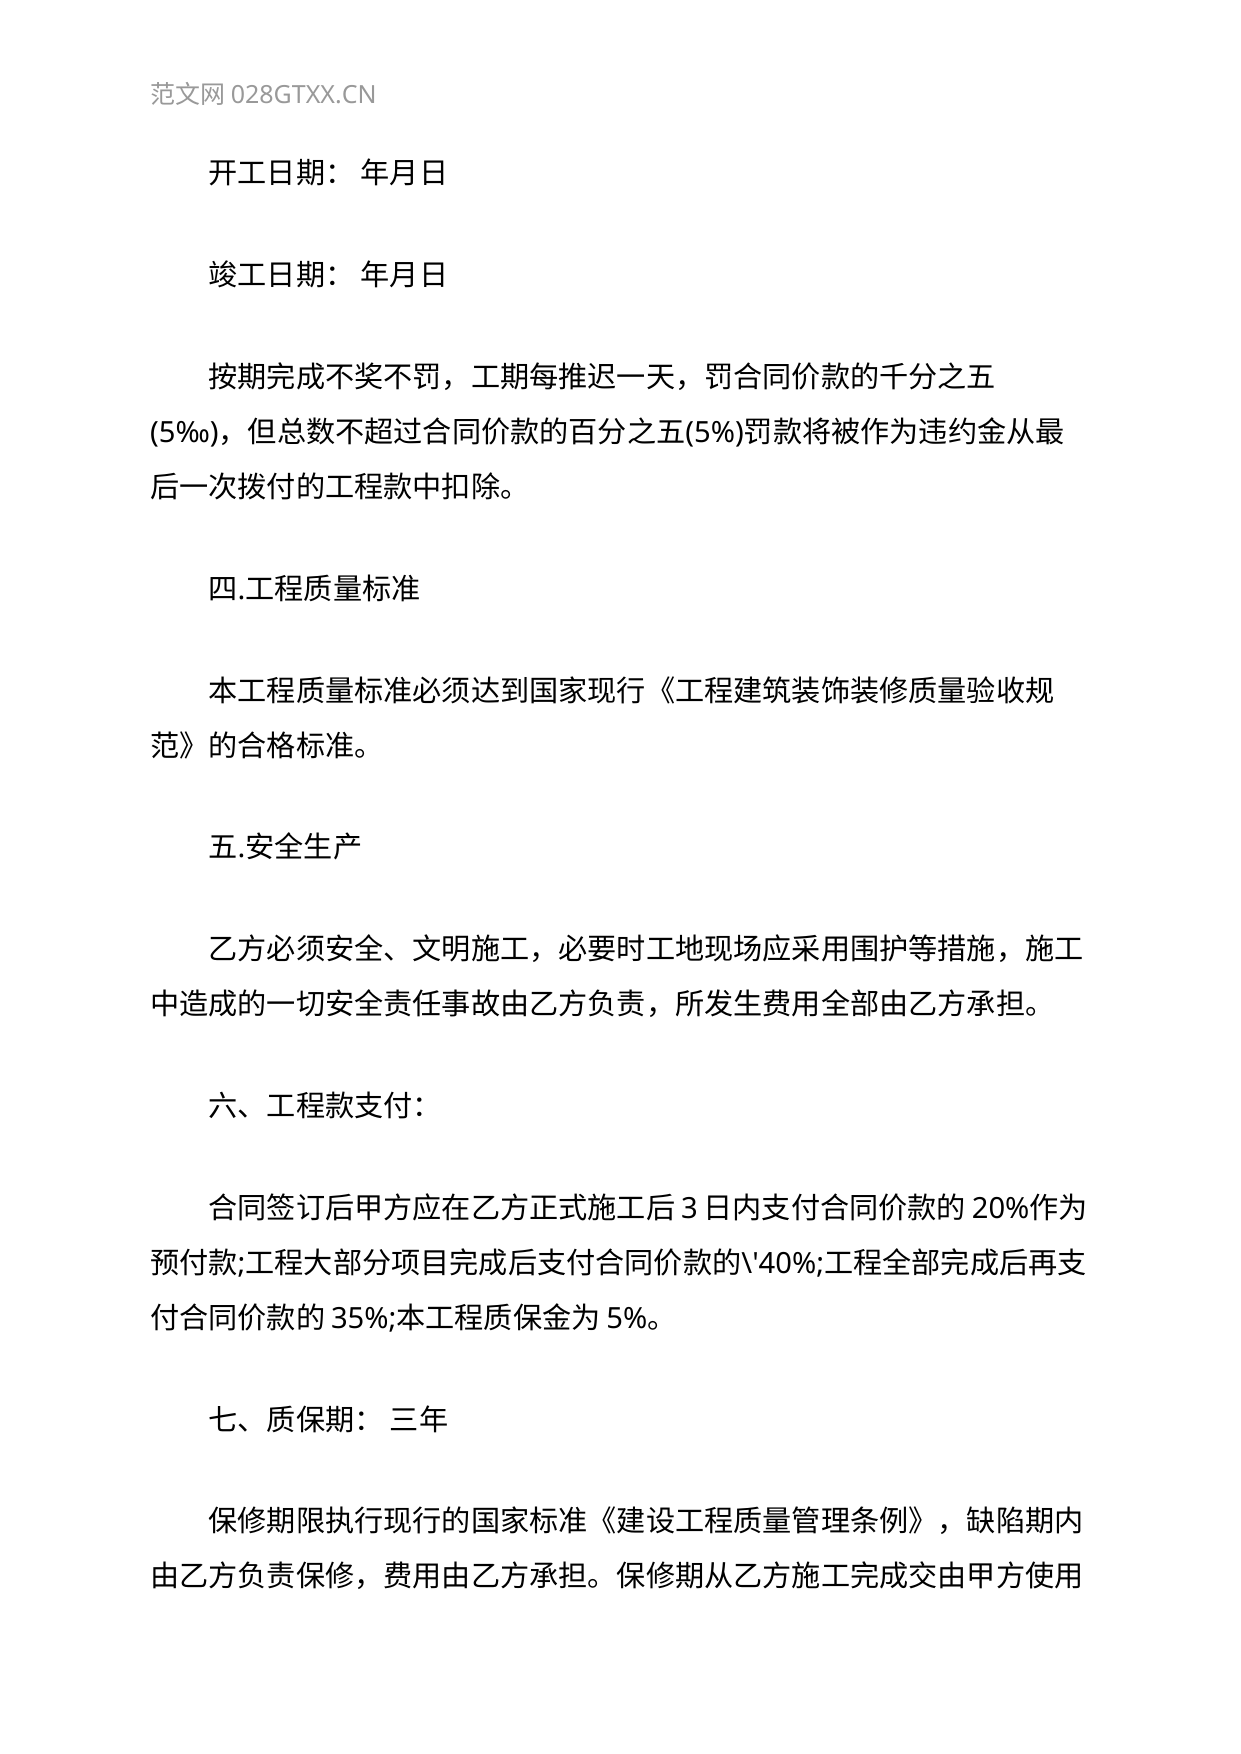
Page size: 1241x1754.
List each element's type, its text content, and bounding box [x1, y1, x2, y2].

text 本工程质量标准必须达到国家现行《工程建筑装饰装修质量验收规范》的合格标准。 [150, 667, 1090, 764]
text 四.工程质量标准 [150, 565, 1090, 608]
text 竣工日期： 年月日 [150, 252, 1090, 294]
text 六、工程款支付： [150, 1082, 1090, 1125]
text 七、质保期： 三年 [150, 1396, 1090, 1438]
text 五.安全生产 [150, 824, 1090, 866]
text 合同签订后甲方应在乙方正式施工后3日内支付合同价款的20%作为预付款;工程大部分项目完成后支付合同价款的\'40%;工程全部完成后再支付合同价款的35%;本工程质保金为5%。 [150, 1184, 1090, 1337]
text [150, 1498, 1090, 1595]
text 乙方必须安全、文明施工，必要时工地现场应采用围护等措施，施工中造成的一切安全责任事故由乙方负责，所发生费用全部由乙方承担。 [150, 926, 1090, 1023]
text 按期完成不奖不罚，工期每推迟一天，罚合同价款的千分之五(5‰)，但总数不超过合同价款的百分之五(5%)罚款将被作为违约金从最后一次拨付的工程款中扣除。 [150, 353, 1090, 506]
text 开工日期： 年月日 [150, 150, 1090, 192]
